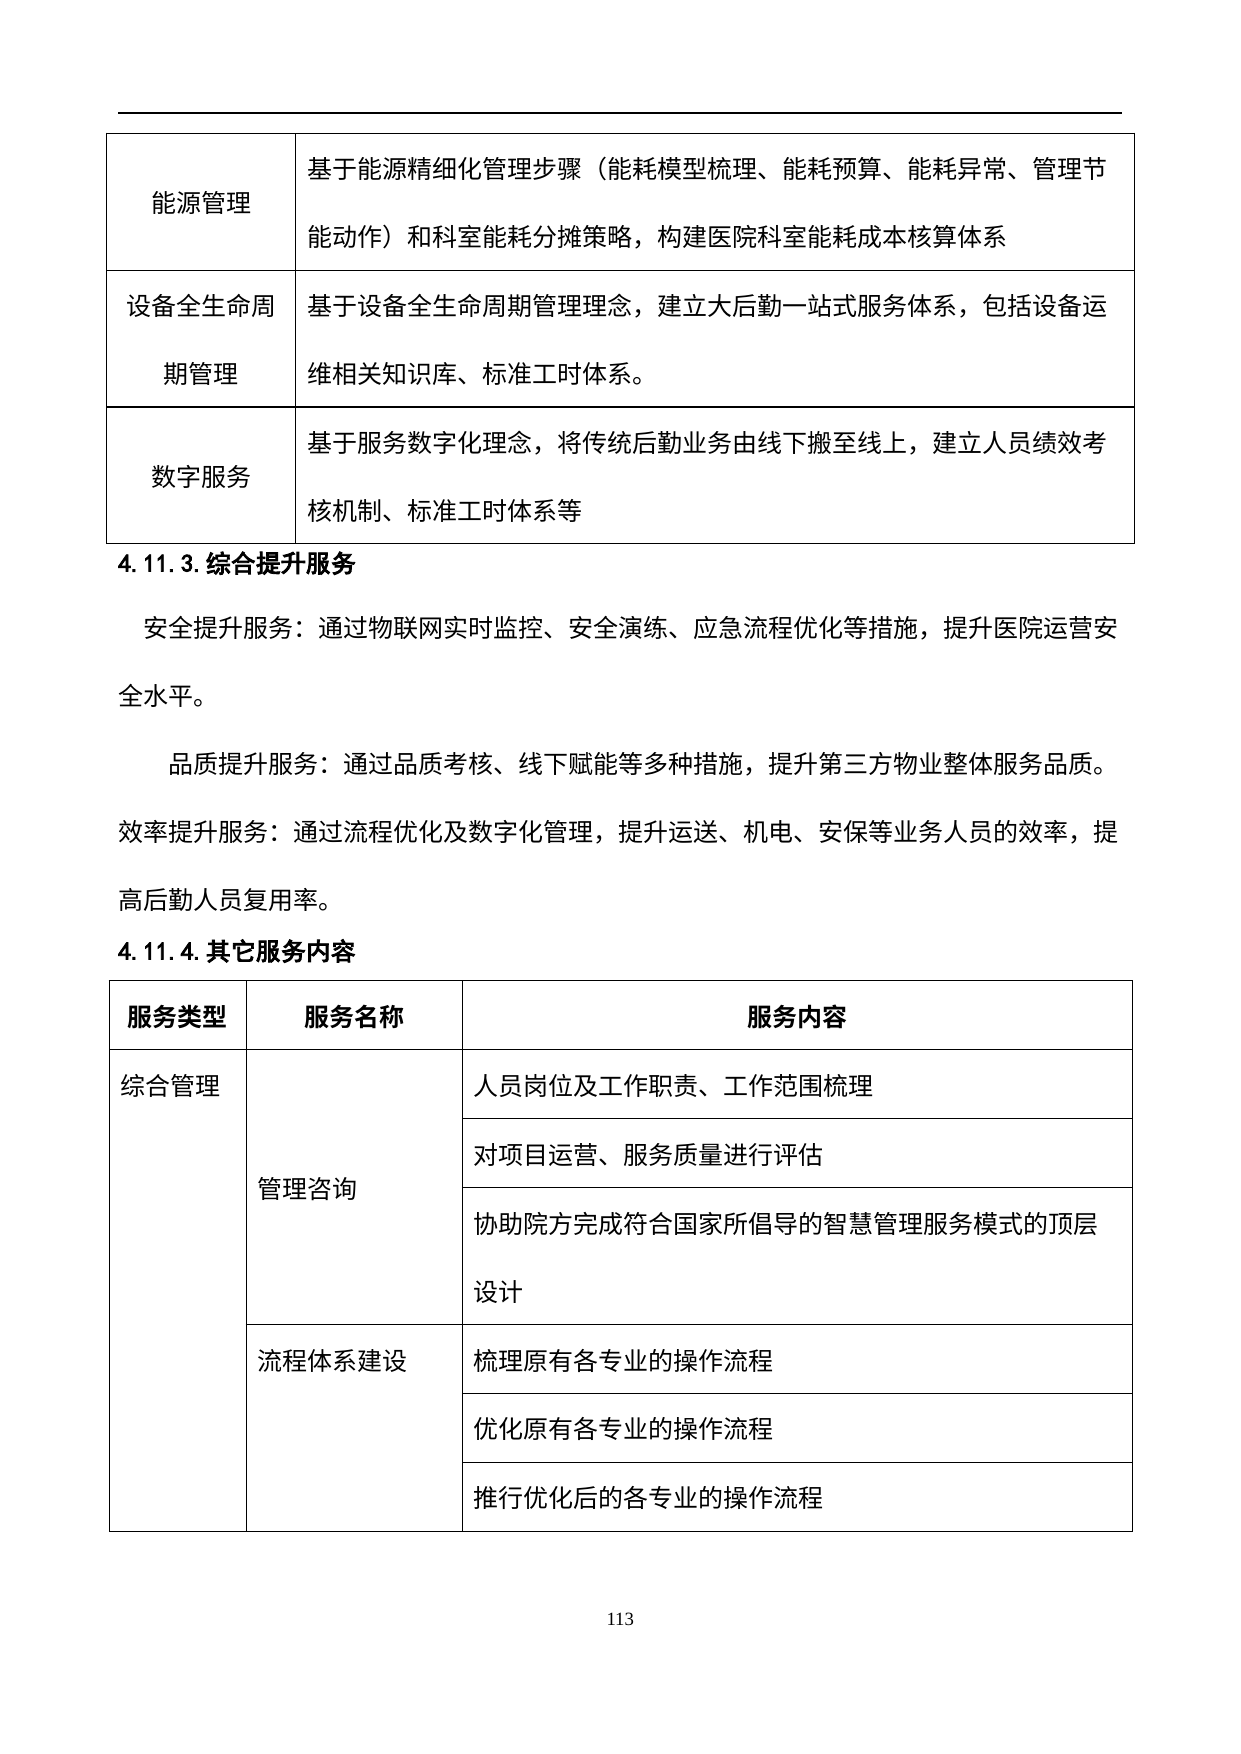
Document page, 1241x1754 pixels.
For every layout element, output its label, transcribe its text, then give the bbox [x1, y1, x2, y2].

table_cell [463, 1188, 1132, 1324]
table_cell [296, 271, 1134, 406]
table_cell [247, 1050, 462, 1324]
text 安全提升服务：通过物联网实时监控、安全演练、应急流程优化等措施，提升医院运营安全水平。 [118, 593, 1122, 728]
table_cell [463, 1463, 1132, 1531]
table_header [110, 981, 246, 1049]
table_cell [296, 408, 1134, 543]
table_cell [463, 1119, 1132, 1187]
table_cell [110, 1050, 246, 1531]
subtitle 4.11.3.综合提升服务 [118, 544, 1122, 578]
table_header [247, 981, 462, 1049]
text 品质提升服务：通过品质考核、线下赋能等多种措施，提升第三方物业整体服务品质。 [118, 728, 1122, 796]
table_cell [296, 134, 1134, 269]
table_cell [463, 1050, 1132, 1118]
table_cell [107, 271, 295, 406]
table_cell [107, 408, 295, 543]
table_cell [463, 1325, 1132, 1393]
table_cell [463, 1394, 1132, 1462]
text 效率提升服务：通过流程优化及数字化管理，提升运送、机电、安保等业务人员的效率，提高后勤人员复用率。 [118, 796, 1122, 932]
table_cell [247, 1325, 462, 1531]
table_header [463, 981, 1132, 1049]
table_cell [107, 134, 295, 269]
subtitle 4.11.4.其它服务内容 [118, 932, 1122, 966]
